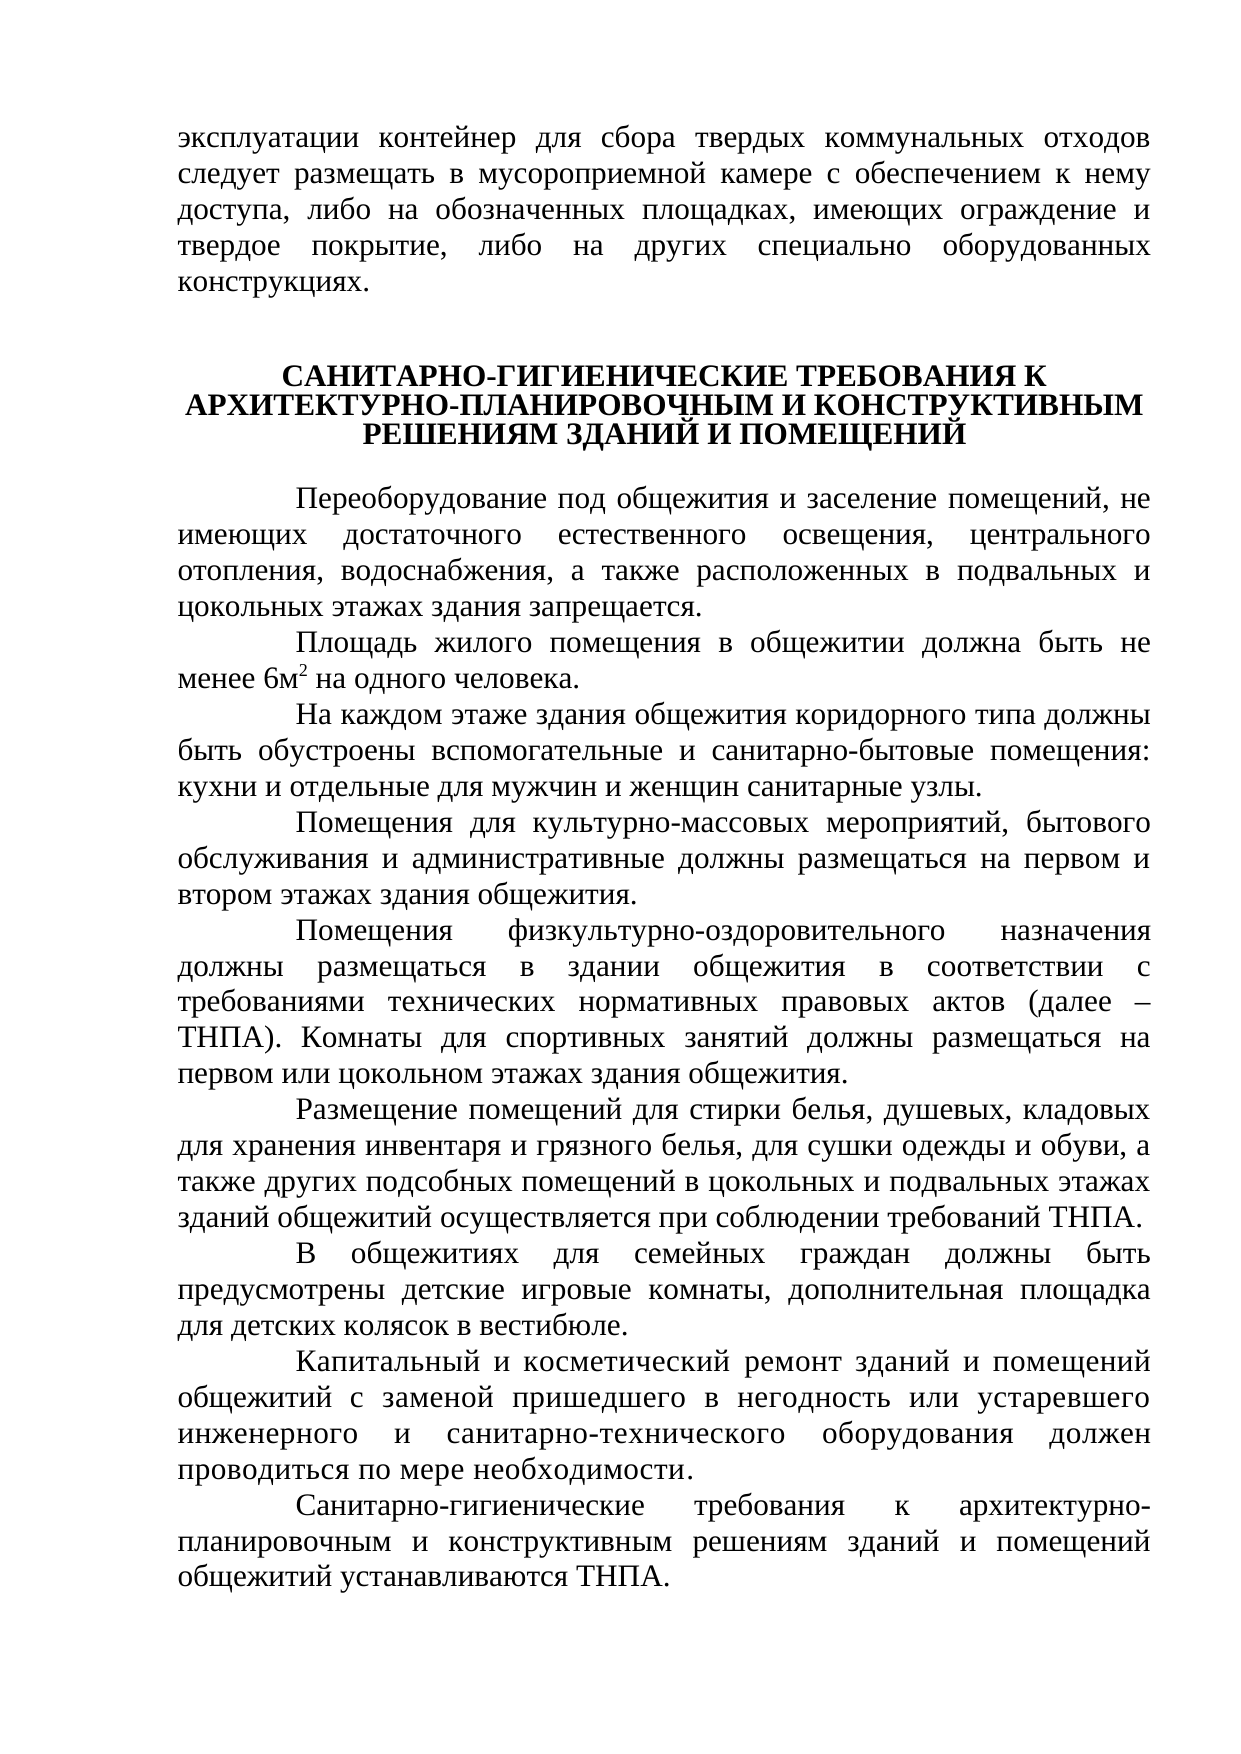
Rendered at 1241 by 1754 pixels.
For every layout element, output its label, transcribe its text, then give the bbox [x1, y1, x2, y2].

text Помещения для культурно-массовых мероприятий, бытового обслуживания и административные должны размещаться на первом и втором этажах здания общежития. [177, 803, 1152, 911]
text На каждом этаже здания общежития коридорного типа должны быть обустроены вспомогательные и санитарно-бытовые помещения: кухни и отдельные для мужчин и женщин санитарные узлы. [177, 695, 1152, 803]
text В общежитиях для семейных граждан должны быть предусмотрены детские игровые комнаты, дополнительная площадка для детских колясок в вестибюле. [177, 1234, 1152, 1342]
text Переоборудование под общежития и заселение помещений, не имеющих достаточного естественного освещения, центрального отопления, водоснабжения, а также расположенных в подвальных и цокольных этажах здания запрещается. [177, 479, 1152, 623]
text Площадь жилого помещения в общежитии должна быть не менее 6м2 на одного человека. [177, 623, 1152, 695]
text Помещения физкультурно-оздоровительного назначения должны размещаться в здании общежития в соответствии с требованиями технических нормативных правовых актов (далее – ТНПА). Комнаты для спортивных занятий должны размещаться на первом или цокольном этажах здания общежития. [177, 911, 1152, 1091]
text Размещение помещений для стирки белья, душевых, кладовых для хранения инвентаря и грязного белья, для сушки одежды и обуви, а также других подсобных помещений в цокольных и подвальных этажах зданий общежитий осуществляется при соблюдении требований ТНПА. [177, 1091, 1152, 1234]
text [177, 118, 1152, 298]
text САНИТАРНО-ГИГИЕНИЧЕСКИЕ ТРЕБОВАНИЯ К АРХИТЕКТУРНО-ПЛАНИРОВОЧНЫМ И КОНСТРУКТИВНЫМ РЕШЕНИЯМ ЗДАНИЙ И ПОМЕЩЕНИЙ [177, 363, 1152, 450]
text Капитальный и косметический ремонт зданий и помещений общежитий с заменой пришедшего в негодность или устаревшего инженерного и санитарно-технического оборудования должен проводиться по мере необходимости. [177, 1342, 1152, 1486]
text Санитарно-гигиенические требования к архитектурно-планировочным и конструктивным решениям зданий и помещений общежитий устанавливаются ТНПА. [177, 1486, 1152, 1594]
